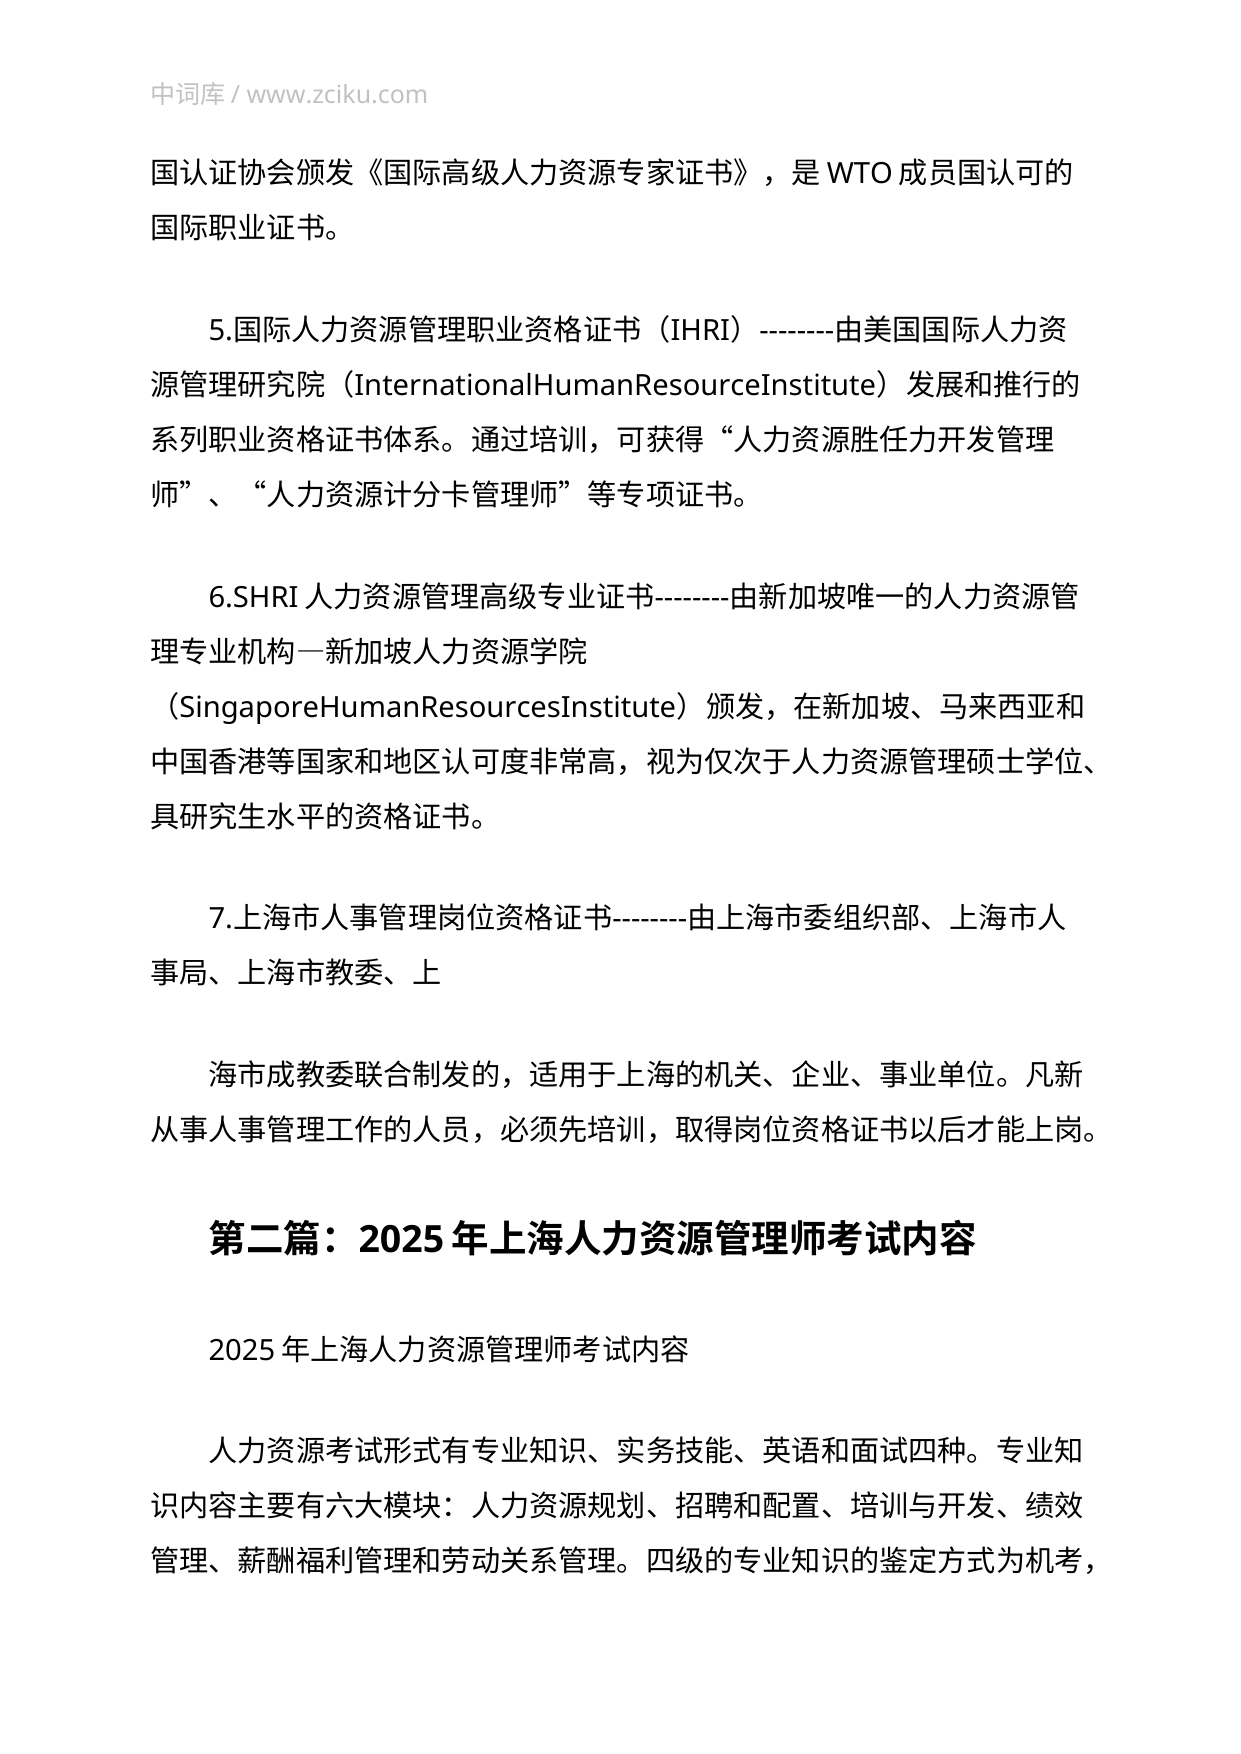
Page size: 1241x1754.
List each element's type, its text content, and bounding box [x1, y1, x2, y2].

text 7.上海市人事管理岗位资格证书--------由上海市委组织部、上海市人事局、上海市教委、上 [150, 895, 1090, 992]
text 5.国际人力资源管理职业资格证书（IHRI）--------由美国国际人力资源管理研究院（InternationalHumanResourceInstitute）发展和推行的系列职业资格证书体系。通过培训，可获得“人力资源胜任力开发管理师”、“人力资源计分卡管理师”等专项证书。 [150, 307, 1090, 514]
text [150, 150, 1090, 247]
text 2025年上海人力资源管理师考试内容 [150, 1326, 1090, 1368]
text 第二篇：2025年上海人力资源管理师考试内容 [150, 1208, 1090, 1263]
text 6.SHRI人力资源管理高级专业证书--------由新加坡唯一的人力资源管理专业机构—新加坡人力资源学院（SingaporeHumanResourcesInstitute）颁发，在新加坡、马来西亚和中国香港等国家和地区认可度非常高，视为仅次于人力资源管理硕士学位、具研究生水平的资格证书。 [150, 573, 1090, 836]
text 海市成教委联合制发的，适用于上海的机关、企业、事业单位。凡新从事人事管理工作的人员，必须先培训，取得岗位资格证书以后才能上岗。 [150, 1052, 1090, 1149]
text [150, 1428, 1090, 1580]
